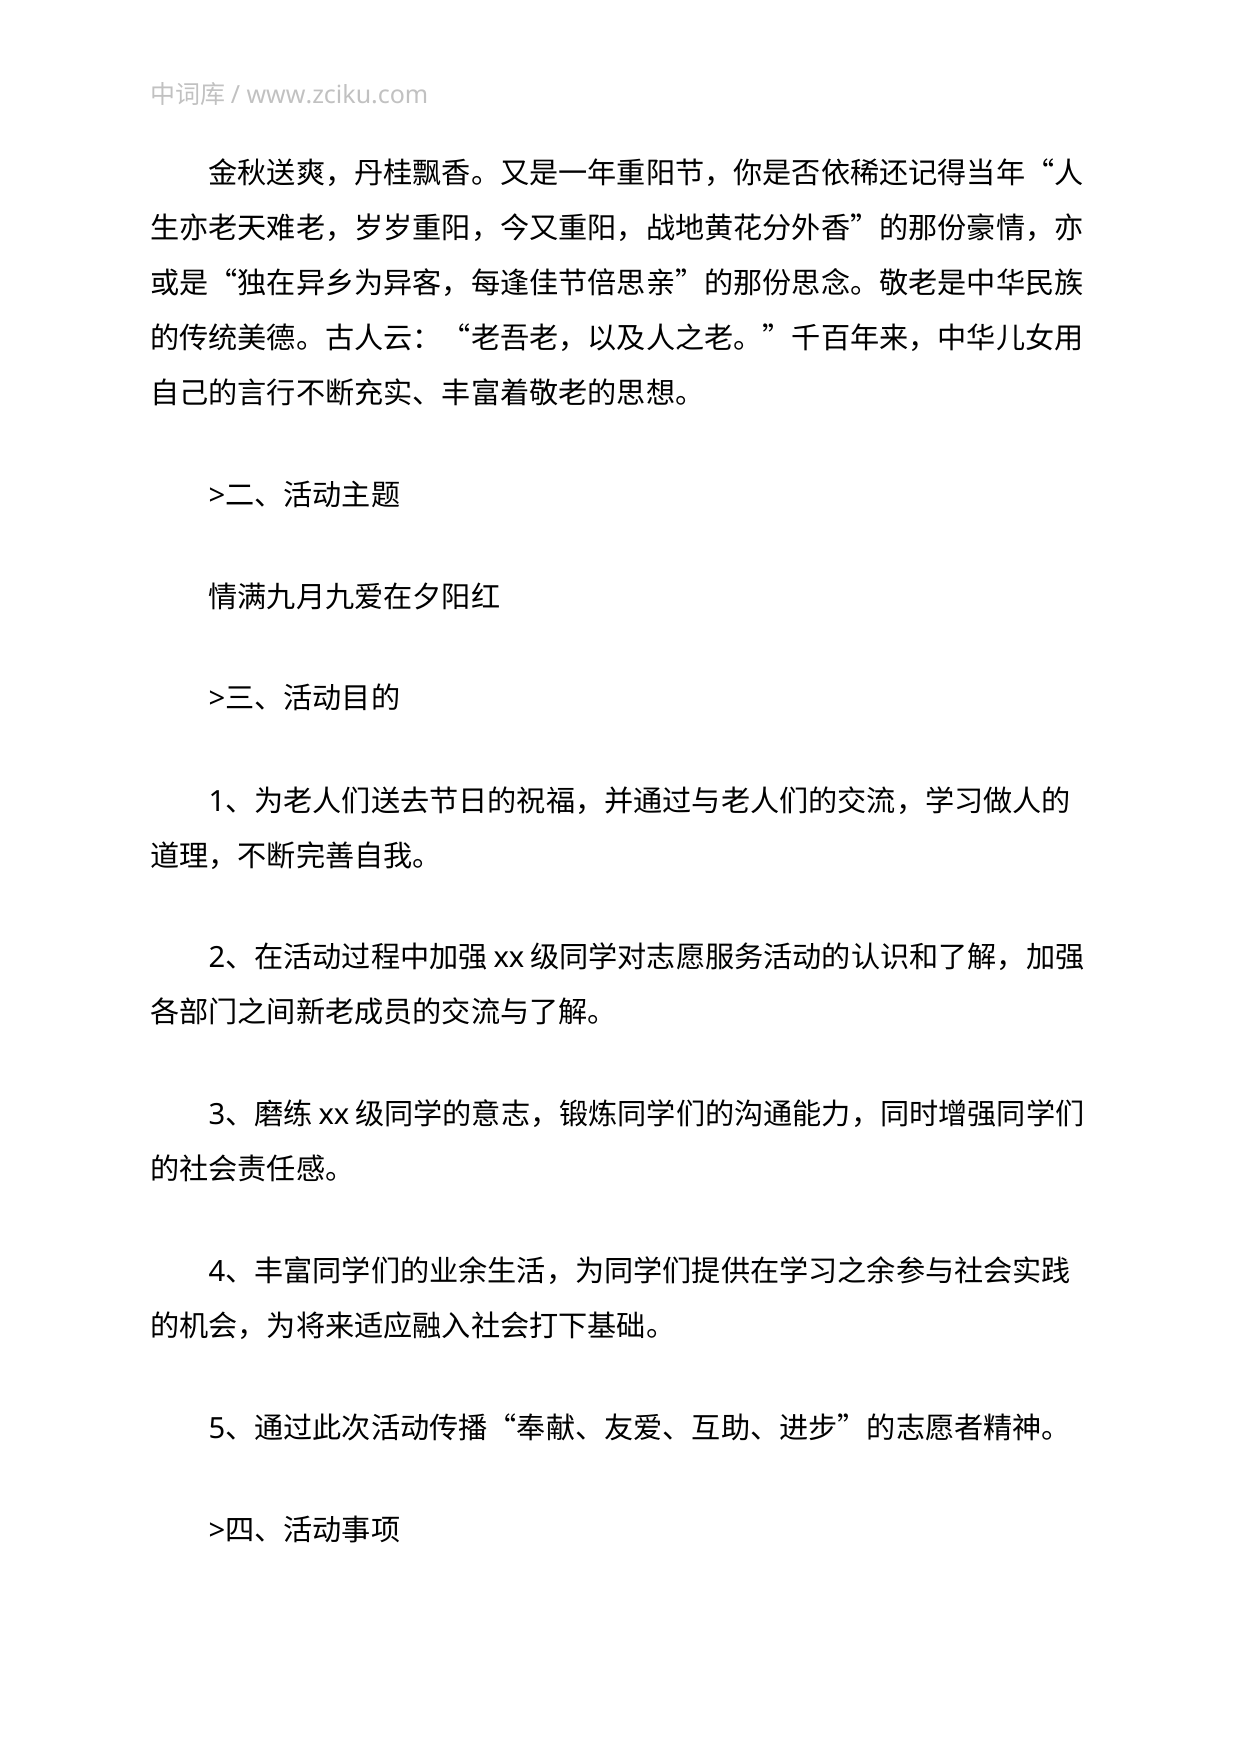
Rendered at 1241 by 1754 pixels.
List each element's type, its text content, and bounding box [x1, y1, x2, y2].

text >二、活动主题 [150, 471, 1090, 514]
text 3、磨练xx级同学的意志，锻炼同学们的沟通能力，同时增强同学们的社会责任感。 [150, 1091, 1090, 1188]
text 4、丰富同学们的业余生活，为同学们提供在学习之余参与社会实践的机会，为将来适应融入社会打下基础。 [150, 1247, 1090, 1345]
text 1、为老人们送去节日的祝福，并通过与老人们的交流，学习做人的道理，不断完善自我。 [150, 777, 1090, 874]
text >四、活动事项 [150, 1506, 1090, 1548]
text 情满九月九爱在夕阳红 [150, 573, 1090, 616]
text 2、在活动过程中加强xx级同学对志愿服务活动的认识和了解，加强各部门之间新老成员的交流与了解。 [150, 934, 1090, 1031]
text >三、活动目的 [150, 675, 1090, 717]
text 金秋送爽，丹桂飘香。又是一年重阳节，你是否依稀还记得当年“人生亦老天难老，岁岁重阳，今又重阳，战地黄花分外香”的那份豪情，亦或是“独在异乡为异客，每逢佳节倍思亲”的那份思念。敬老是中华民族的传统美德。古人云：“老吾老，以及人之老。”千百年来，中华儿女用自己的言行不断充实、丰富着敬老的思想。 [150, 150, 1090, 412]
text 5、通过此次活动传播“奉献、友爱、互助、进步”的志愿者精神。 [150, 1404, 1090, 1447]
